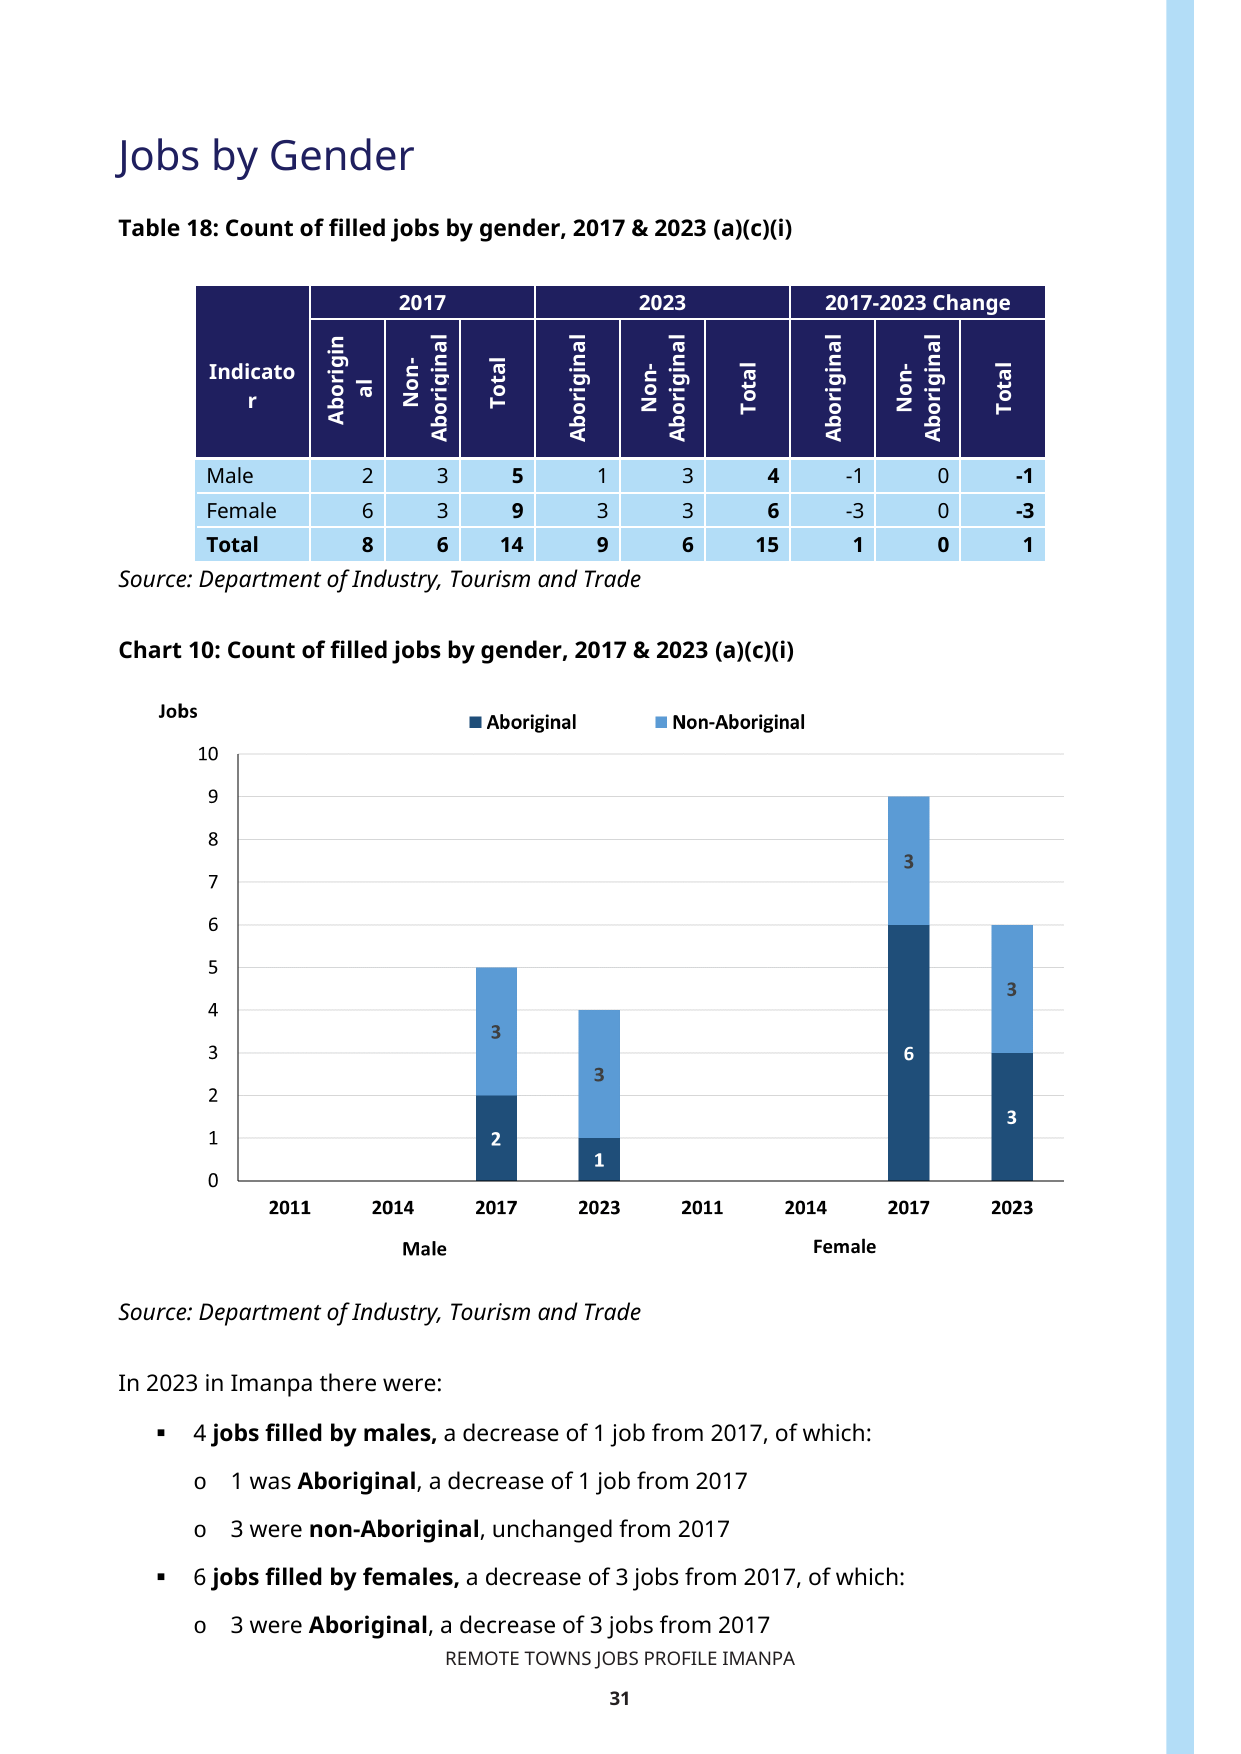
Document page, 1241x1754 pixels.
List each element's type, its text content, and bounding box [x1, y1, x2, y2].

text In 2023 in Imanpa there were: [118, 1367, 1122, 1398]
table_cell Total [461, 320, 534, 457]
table_cell Total [195, 526, 309, 561]
table_cell 5 [461, 460, 534, 492]
table_cell 1 [536, 460, 619, 492]
table_cell 1 [961, 528, 1045, 561]
table_cell 8 [311, 528, 384, 561]
subtitle Jobs by Gender [118, 126, 1122, 183]
text Table 18: Count of filled jobs by gender, 2017 & 2023 (a)(c)(i) [118, 212, 1122, 244]
table_header 2023 [536, 286, 789, 318]
table_cell 3 [386, 494, 459, 526]
text Source: Department of Industry, Tourism and Trade [118, 1296, 1122, 1327]
text Chart 10: Count of filled jobs by gender, 2017 & 2023 (a)(c)(i) [118, 634, 1122, 665]
table_cell 9 [461, 494, 534, 526]
table_header 2017 [311, 286, 534, 318]
table_cell Aboriginal [536, 320, 619, 457]
text 4 jobs filled by males, a decrease of 1 job from 2017, of which: [156, 1417, 1122, 1448]
text 3 were Aboriginal, a decrease of 3 jobs from 2017 [193, 1609, 1122, 1640]
table_cell Non-Aboriginal [621, 320, 704, 457]
table_cell Male [195, 460, 309, 492]
table_cell 3 [536, 494, 619, 526]
table_cell 9 [536, 528, 619, 561]
table_cell -3 [961, 494, 1045, 526]
table_cell 3 [386, 460, 459, 492]
text 6 jobs filled by females, a decrease of 3 jobs from 2017, of which: [156, 1561, 1122, 1592]
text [193, 1513, 1122, 1544]
table_cell 3 [621, 460, 704, 492]
text Source: Department of Industry, Tourism and Trade [118, 563, 1122, 594]
table_cell 6 [621, 528, 704, 561]
table_cell 1 [791, 528, 874, 561]
table_cell 0 [876, 494, 959, 526]
table_cell Total [706, 320, 789, 457]
table_cell -3 [791, 494, 874, 526]
text 1 was Aboriginal, a decrease of 1 job from 2017 [193, 1465, 1122, 1496]
table_cell 14 [461, 528, 534, 561]
table_cell Aboriginal [311, 320, 384, 457]
table_cell -1 [961, 460, 1045, 492]
table_cell 0 [876, 528, 959, 561]
table_cell 6 [706, 494, 789, 526]
table_cell -1 [791, 460, 874, 492]
table_cell 6 [386, 528, 459, 561]
table_cell Non-Aboriginal [386, 320, 459, 457]
table_cell 6 [311, 494, 384, 526]
table_header 2017-2023 Change [791, 286, 1045, 318]
table_cell 0 [876, 460, 959, 492]
table_cell Non-Aboriginal [876, 320, 959, 457]
table_cell 4 [706, 460, 789, 492]
table_header Indicator [196, 286, 309, 457]
table_cell Female [195, 492, 309, 526]
table_cell 2 [311, 460, 384, 492]
table_cell Aboriginal [791, 320, 874, 457]
table_cell 15 [706, 528, 789, 561]
table_cell Total [961, 320, 1045, 457]
picture [139, 684, 1102, 1277]
table_cell 3 [621, 494, 704, 526]
